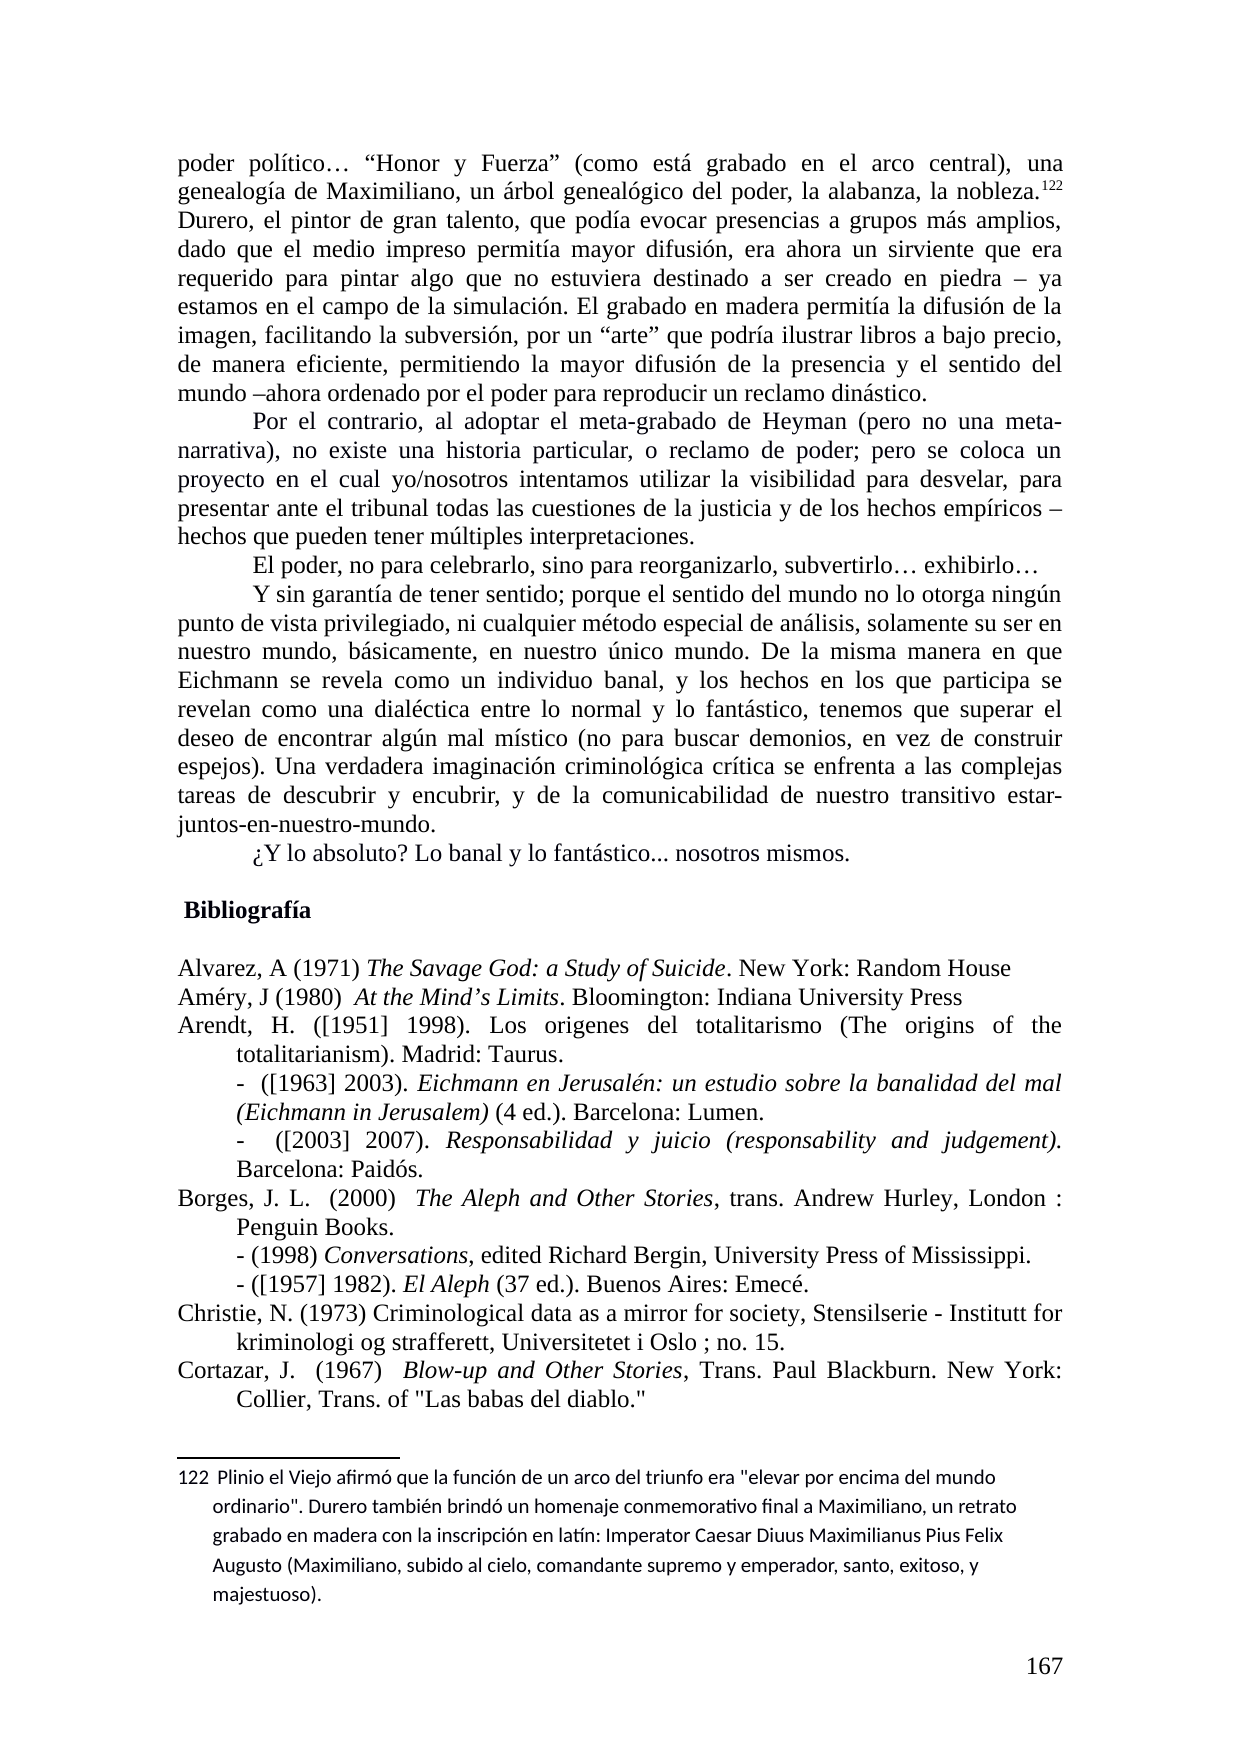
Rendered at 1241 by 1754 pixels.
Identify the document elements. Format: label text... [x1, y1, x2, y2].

text Borges, J. L. (2000) The Aleph and Other Stories, trans. Andrew Hurley, London : Penguin Books. [177, 1183, 1063, 1241]
text - (1998) Conversations, edited Richard Bergin, University Press of Mississippi. [236, 1241, 1063, 1269]
text - ([1957] 1982). El Aleph (37 ed.). Buenos Aires: Emecé. [236, 1269, 1063, 1298]
text ¿Y lo absoluto? Lo banal y lo fantástico... nosotros mismos. [177, 838, 1063, 866]
text - ([1963] 2003). Eichmann en Jerusalén: un estudio sobre la banalidad del mal (Eichmann in Jerusalem) (4 ed.). Barcelona: Lumen. [236, 1068, 1063, 1126]
text Améry, J (1980) At the Mind’s Limits. Bloomington: Indiana University Press [177, 982, 1063, 1011]
text El poder, no para celebrarlo, sino para reorganizarlo, subvertirlo… exhibirlo… [177, 550, 1063, 579]
text Y sin garantía de tener sentido; porque el sentido del mundo no lo otorga ningún punto de vista privilegiado, ni cualquier método especial de análisis, solamente su ser en nuestro mundo, básicamente, en nuestro único mundo. De la misma manera en que Eichmann se revela como un individuo banal, y los hechos en los que participa se revelan como una dialéctica entre lo normal y lo fantástico, tenemos que superar el deseo de encontrar algún mal místico (no para buscar demonios, en vez de construir espejos). Una verdadera imaginación criminológica crítica se enfrenta a las complejas tareas de descubrir y encubrir, y de la comunicabilidad de nuestro transitivo estar-juntos-en-nuestro-mundo. [177, 579, 1063, 838]
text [177, 148, 1063, 406]
text Christie, N. (1973) Criminological data as a mirror for society, Stensilserie - Institutt for kriminologi og strafferett, Universitetet i Oslo ; no. 15. [177, 1298, 1063, 1356]
text - ([2003] 2007). Responsabilidad y juicio (responsability and judgement). Barcelona: Paidós. [236, 1126, 1063, 1183]
text Bibliografía [177, 896, 1063, 924]
text Alvarez, A (1971) The Savage God: a Study of Suicide. New York: Random House [177, 953, 1063, 982]
text Arendt, H. ([1951] 1998). Los origenes del totalitarismo (The origins of the totalitarianism). Madrid: Taurus. [177, 1011, 1063, 1068]
text Cortazar, J. (1967) Blow-up and Other Stories, Trans. Paul Blackburn. New York: Collier, Trans. of "Las babas del diablo." [177, 1356, 1063, 1413]
text Por el contrario, al adoptar el meta-grabado de Heyman (pero no una meta-narrativa), no existe una historia particular, o reclamo de poder; pero se coloca un proyecto en el cual yo/nosotros intentamos utilizar la visibilidad para desvelar, para presentar ante el tribunal todas las cuestiones de la justicia y de los hechos empíricos – hechos que pueden tener múltiples interpretaciones. [177, 406, 1063, 550]
